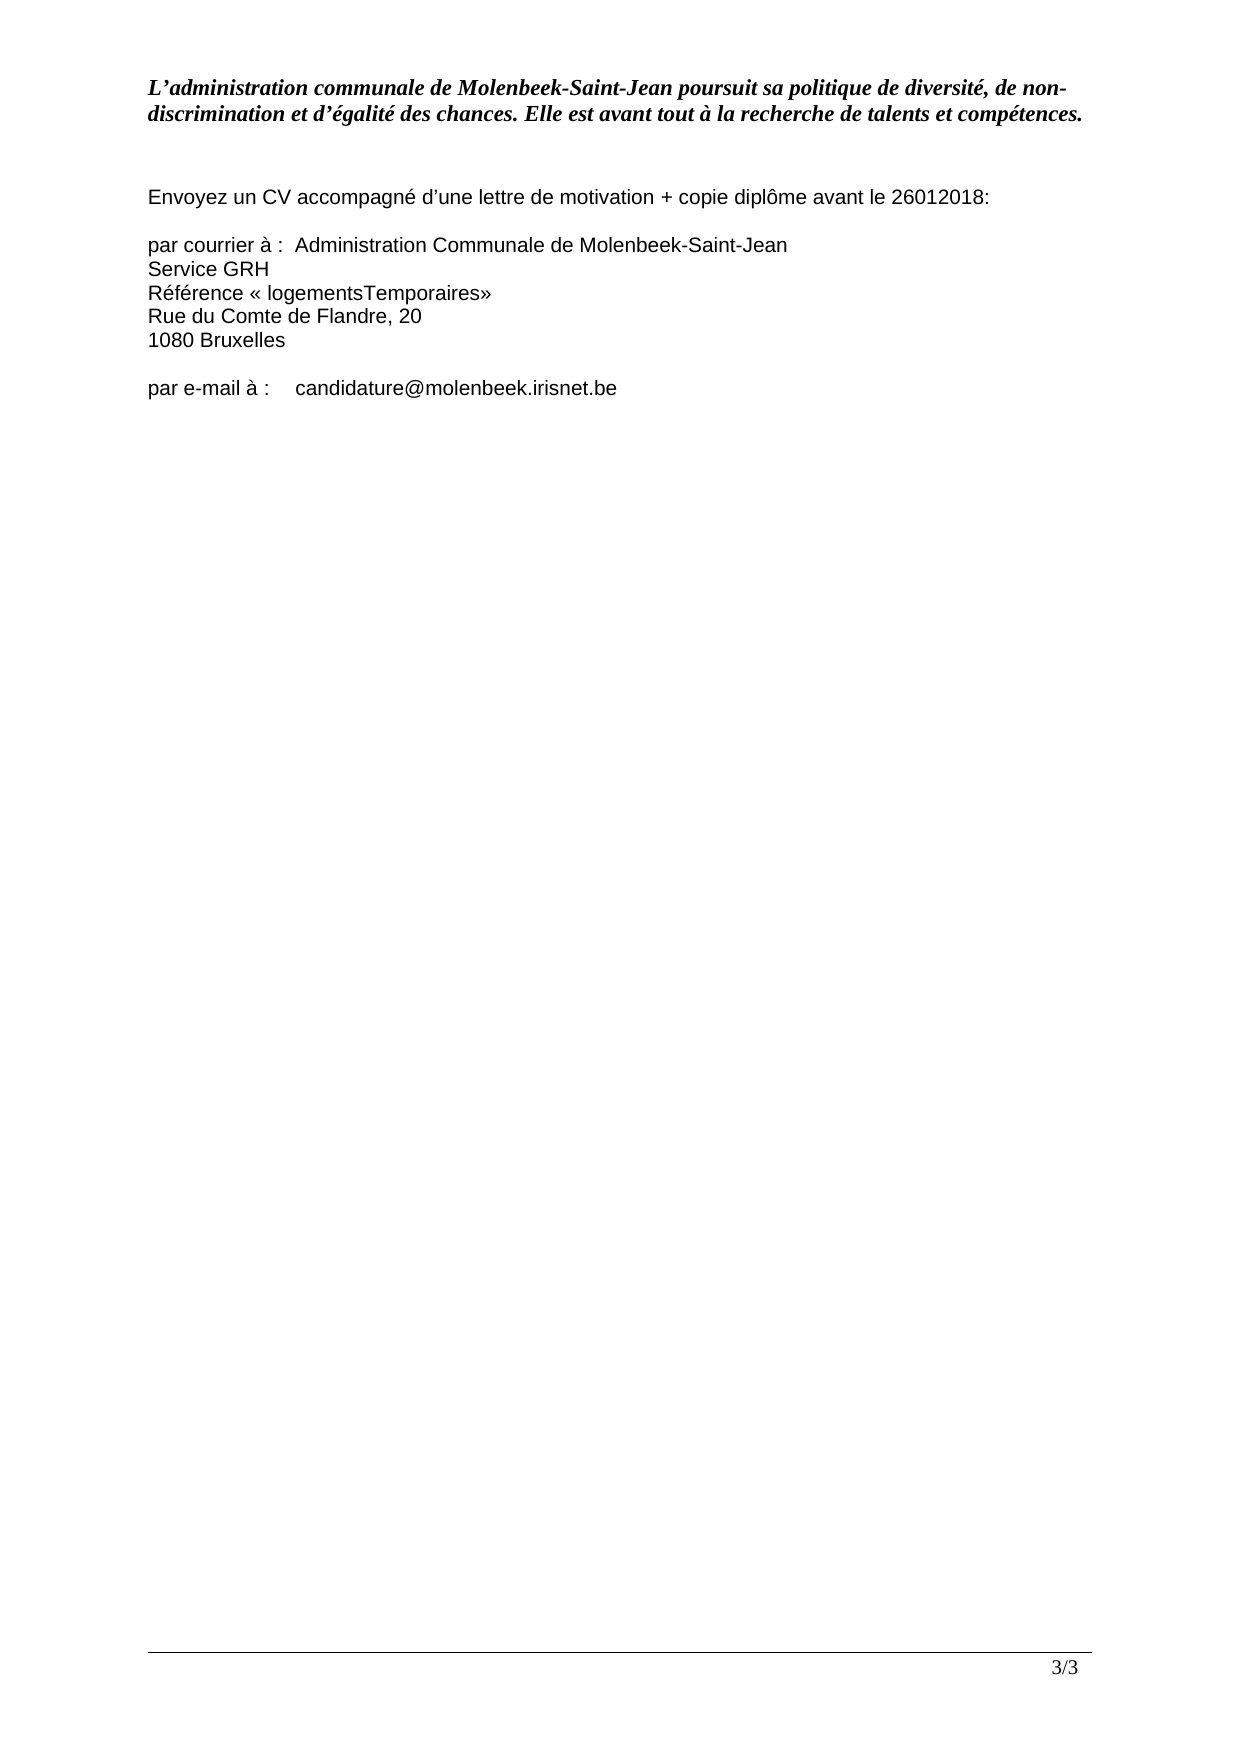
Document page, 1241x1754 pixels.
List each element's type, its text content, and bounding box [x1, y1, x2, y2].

text Envoyez un CV accompagné d’une lettre de motivation + copie diplôme avant le 26012018: [148, 184, 1092, 208]
text 1080 Bruxelles [148, 328, 1092, 352]
text par courrier à : Administration Communale de Molenbeek-Saint-Jean [148, 232, 1092, 256]
text par à : [148, 376, 1092, 400]
text L’administration communale de Molenbeek-Saint-Jean poursuit sa politique de diversité, de non-discrimination et d’égalité des chances. Elle est avant tout à la recherche de talents et compétences. [148, 74, 1092, 127]
text Référence « logementsTemporaires» [148, 280, 1092, 304]
text Service GRH [148, 256, 1092, 280]
text Rue du Comte de Flandre, 20 [148, 304, 1092, 328]
